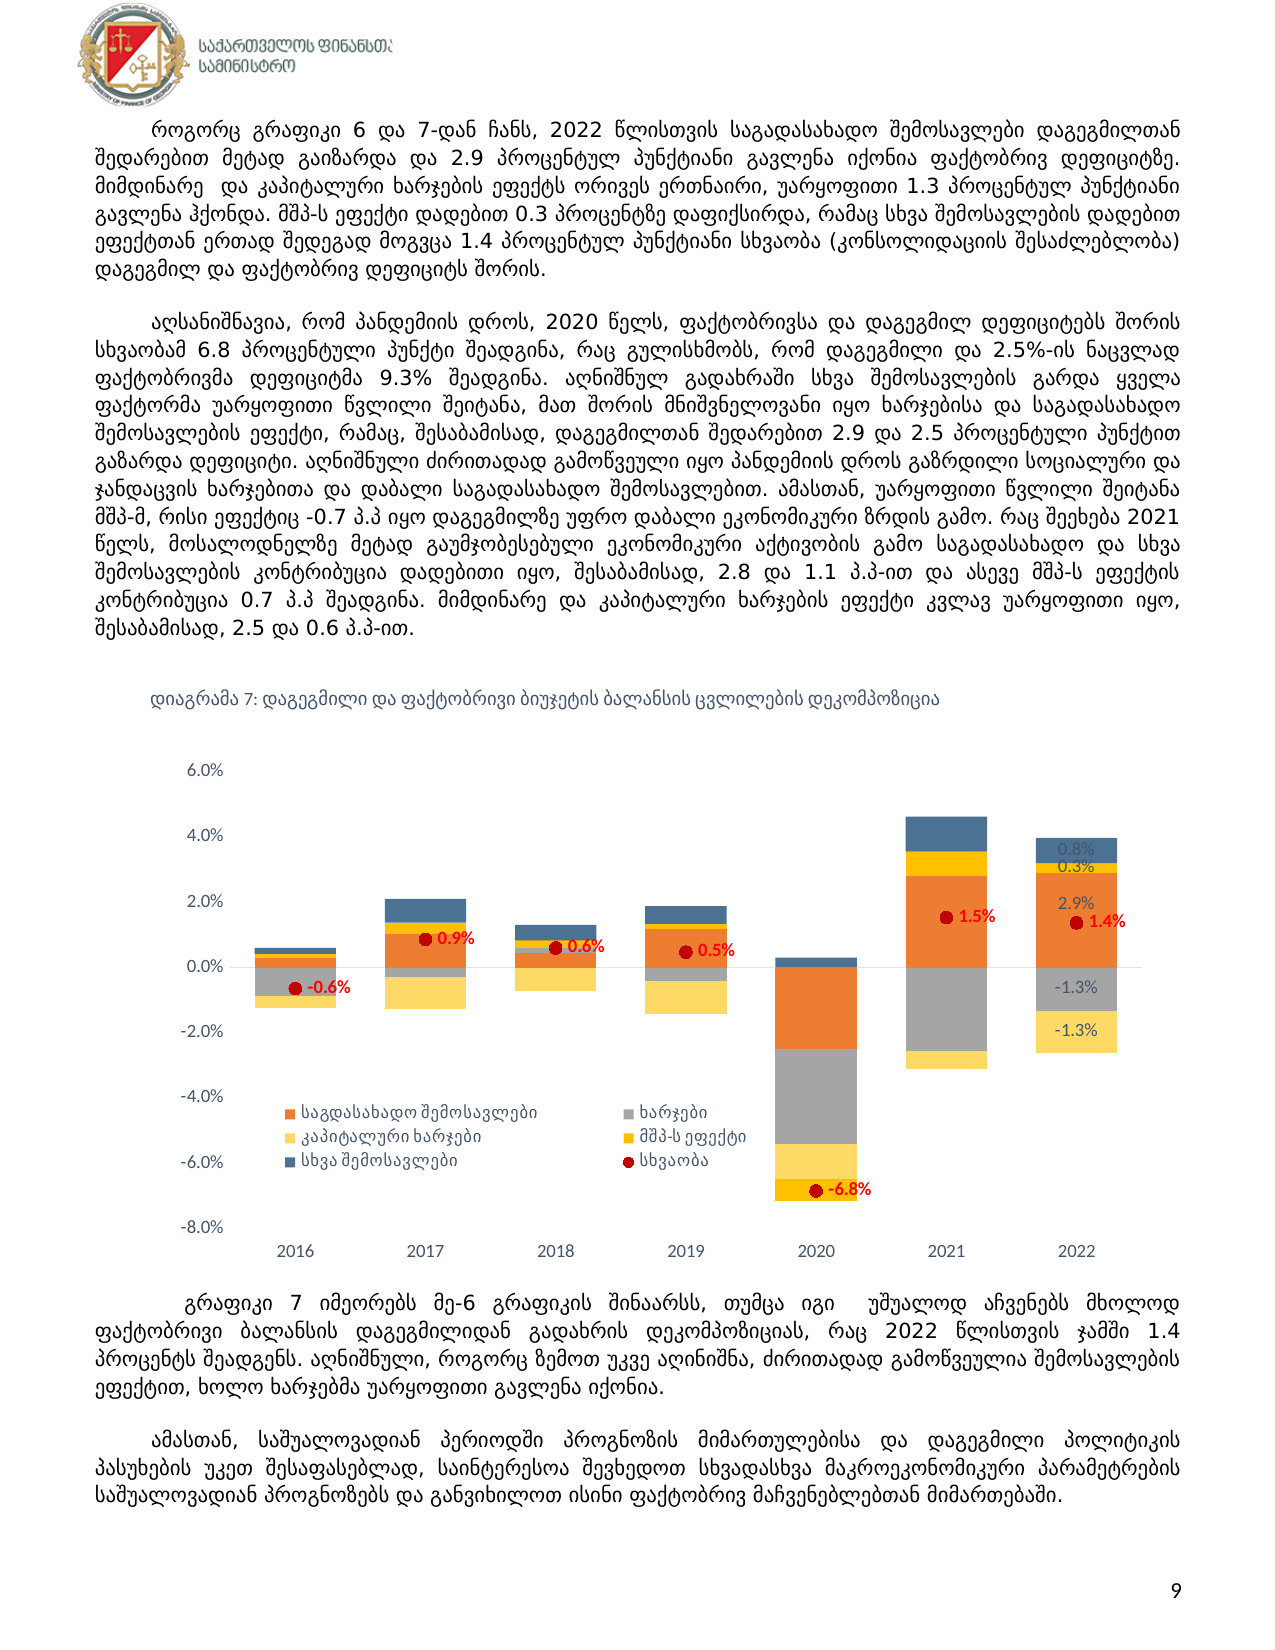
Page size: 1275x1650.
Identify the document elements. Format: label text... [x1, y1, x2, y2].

text როგორც გრაფიკი 6 და 7-დან ჩანს, 2022 წლისთვის საგადასახადო შემოსავლები დაგეგმილთან შედარებით მეტად გაიზარდა და 2.9 პროცენტულ პუნქტიანი გავლენა იქონია ფაქტობრივ დეფიციტზე. მიმდინარე და კაპიტალური ხარჯების ეფექტს ორივეს ერთნაირი, უარყოფითი 1.3 პროცენტულ პუნქტიანი გავლენა ჰქონდა. მშპ-ს ეფექტი დადებით 0.3 პროცენტზე დაფიქსირდა, რამაც სხვა შემოსავლების დადებით ეფექტთან ერთად შედეგად მოგვცა 1.4 პროცენტულ პუნქტიანი სხვაობა (კონსოლიდაციის შესაძლებლობა) დაგეგმილ და ფაქტობრივ დეფიციტს შორის. [94, 118, 1182, 281]
picture [76, 2, 392, 106]
text აღსანიშნავია, რომ პანდემიის დროს, 2020 წელს, ფაქტობრივსა და დაგეგმილ დეფიციტებს შორის სხვაობამ 6.8 პროცენტული პუნქტი შეადგინა, რაც გულისხმობს, რომ დაგეგმილი და 2.5%-ის ნაცვლად ფაქტობრივმა დეფიციტმა 9.3% შეადგინა. აღნიშნულ გადახრაში სხვა შემოსავლების გარდა ყველა ფაქტორმა უარყოფითი წვლილი შეიტანა, მათ შორის მნიშვნელოვანი იყო ხარჯებისა და საგადასახადო შემოსავლების ეფექტი, რამაც, შესაბამისად, დაგეგმილთან შედარებით 2.9 და 2.5 პროცენტული პუნქტით გაზარდა დეფიციტი. აღნიშნული ძირითადად გამოწვეული იყო პანდემიის დროს გაზრდილი სოციალური და ჯანდაცვის ხარჯებითა და დაბალი საგადასახადო შემოსავლებით. ამასთან, უარყოფითი წვლილი შეიტანა მშპ-მ, რისი ეფექტიც -0.7 პ.პ იყო დაგეგმილზე უფრო დაბალი ეკონომიკური ზრდის გამო. რაც შეეხება 2021 წელს, მოსალოდნელზე მეტად გაუმჯობესებული ეკონომიკური აქტივობის გამო საგადასახადო და სხვა შემოსავლების კონტრიბუცია დადებითი იყო, შესაბამისად, 2.8 და 1.1 პ.პ-ით და ასევე მშპ-ს ეფექტის კონტრიბუცია 0.7 პ.პ შეადგინა. მიმდინარე და კაპიტალური ხარჯების ეფექტი კვლავ უარყოფითი იყო, შესაბამისად, 2.5 და 0.6 პ.პ-ით. [94, 310, 1182, 640]
text გრაფიკი 7 იმეორებს მე-6 გრაფიკის შინაარსს, თუმცა იგი უშუალოდ აჩვენებს მხოლოდ ფაქტობრივი ბალანსის დაგეგმილიდან გადახრის დეკომპოზიციას, რაც 2022 წლისთვის ჯამში 1.4 პროცენტს შეადგენს. აღნიშნული, როგორც ზემოთ უკვე აღინიშნა, ძირითადად გამოწვეულია შემოსავლების ეფექტით, ხოლო ხარჯებმა უარყოფითი გავლენა იქონია. [94, 1291, 1182, 1399]
text ამასთან, საშუალოვადიან პერიოდში პროგნოზის მიმართულებისა და დაგეგმილი პოლიტიკის პასუხების უკეთ შესაფასებლად, საინტერესოა შევხედოთ სხვადასხვა მაკროეკონომიკური პარამეტრების საშუალოვადიან პროგნოზებს და განვიხილოთ ისინი ფაქტობრივ მაჩვენებლებთან მიმართებაში. [94, 1428, 1182, 1508]
